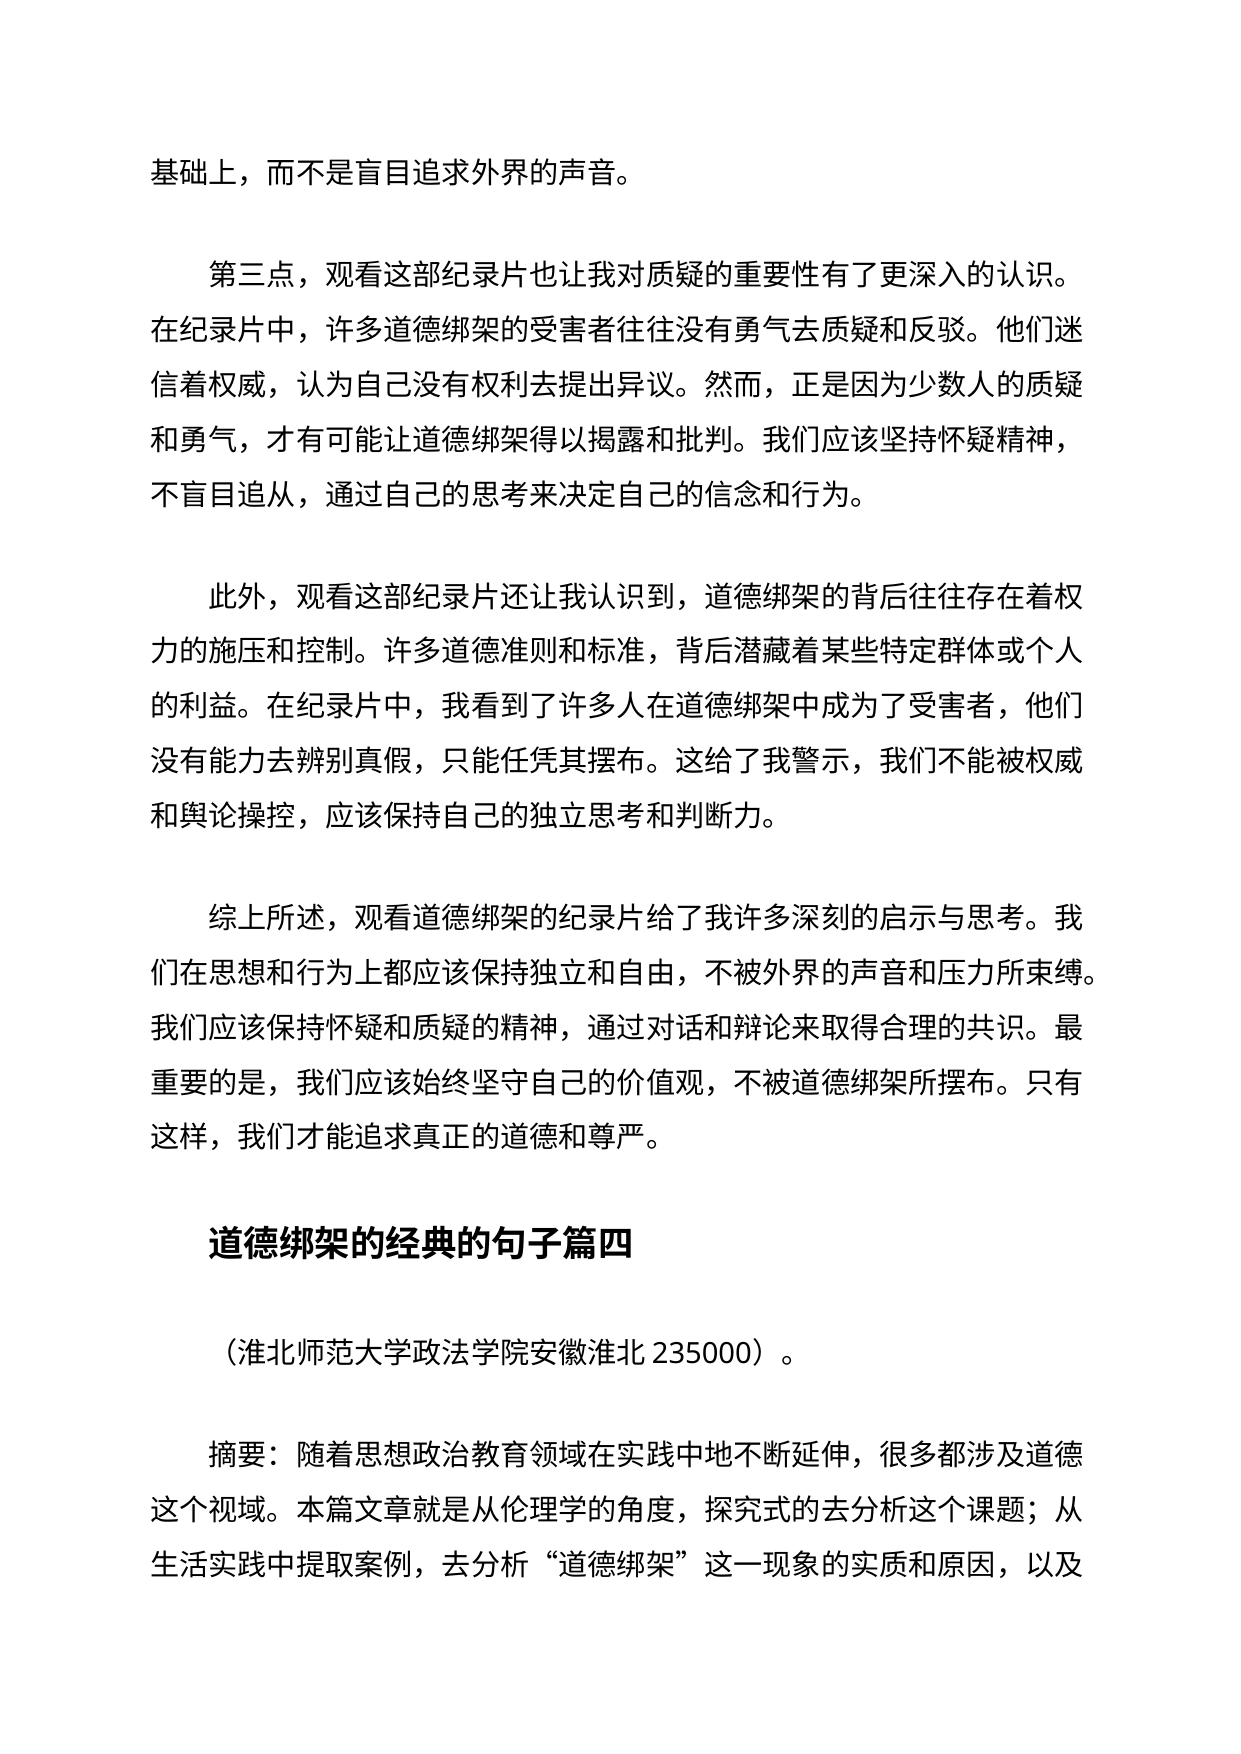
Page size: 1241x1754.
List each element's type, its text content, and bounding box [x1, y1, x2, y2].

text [150, 150, 1090, 192]
text 第三点，观看这部纪录片也让我对质疑的重要性有了更深入的认识。在纪录片中，许多道德绑架的受害者往往没有勇气去质疑和反驳。他们迷信着权威，认为自己没有权利去提出异议。然而，正是因为少数人的质疑和勇气，才有可能让道德绑架得以揭露和批判。我们应该坚持怀疑精神，不盲目追从，通过自己的思考来决定自己的信念和行为。 [150, 252, 1090, 514]
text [150, 1431, 1090, 1583]
text （淮北师范大学政法学院安徽淮北235000）。 [150, 1329, 1090, 1372]
text 此外，观看这部纪录片还让我认识到，道德绑架的背后往往存在着权力的施压和控制。许多道德准则和标准，背后潜藏着某些特定群体或个人的利益。在纪录片中，我看到了许多人在道德绑架中成为了受害者，他们没有能力去辨别真假，只能任凭其摆布。这给了我警示，我们不能被权威和舆论操控，应该保持自己的独立思考和判断力。 [150, 573, 1090, 835]
text 综上所述，观看道德绑架的纪录片给了我许多深刻的启示与思考。我们在思想和行为上都应该保持独立和自由，不被外界的声音和压力所束缚。我们应该保持怀疑和质疑的精神，通过对话和辩论来取得合理的共识。最重要的是，我们应该始终坚守自己的价值观，不被道德绑架所摆布。只有这样，我们才能追求真正的道德和尊严。 [150, 894, 1090, 1156]
text 道德绑架的经典的句子篇四 [150, 1216, 1090, 1267]
